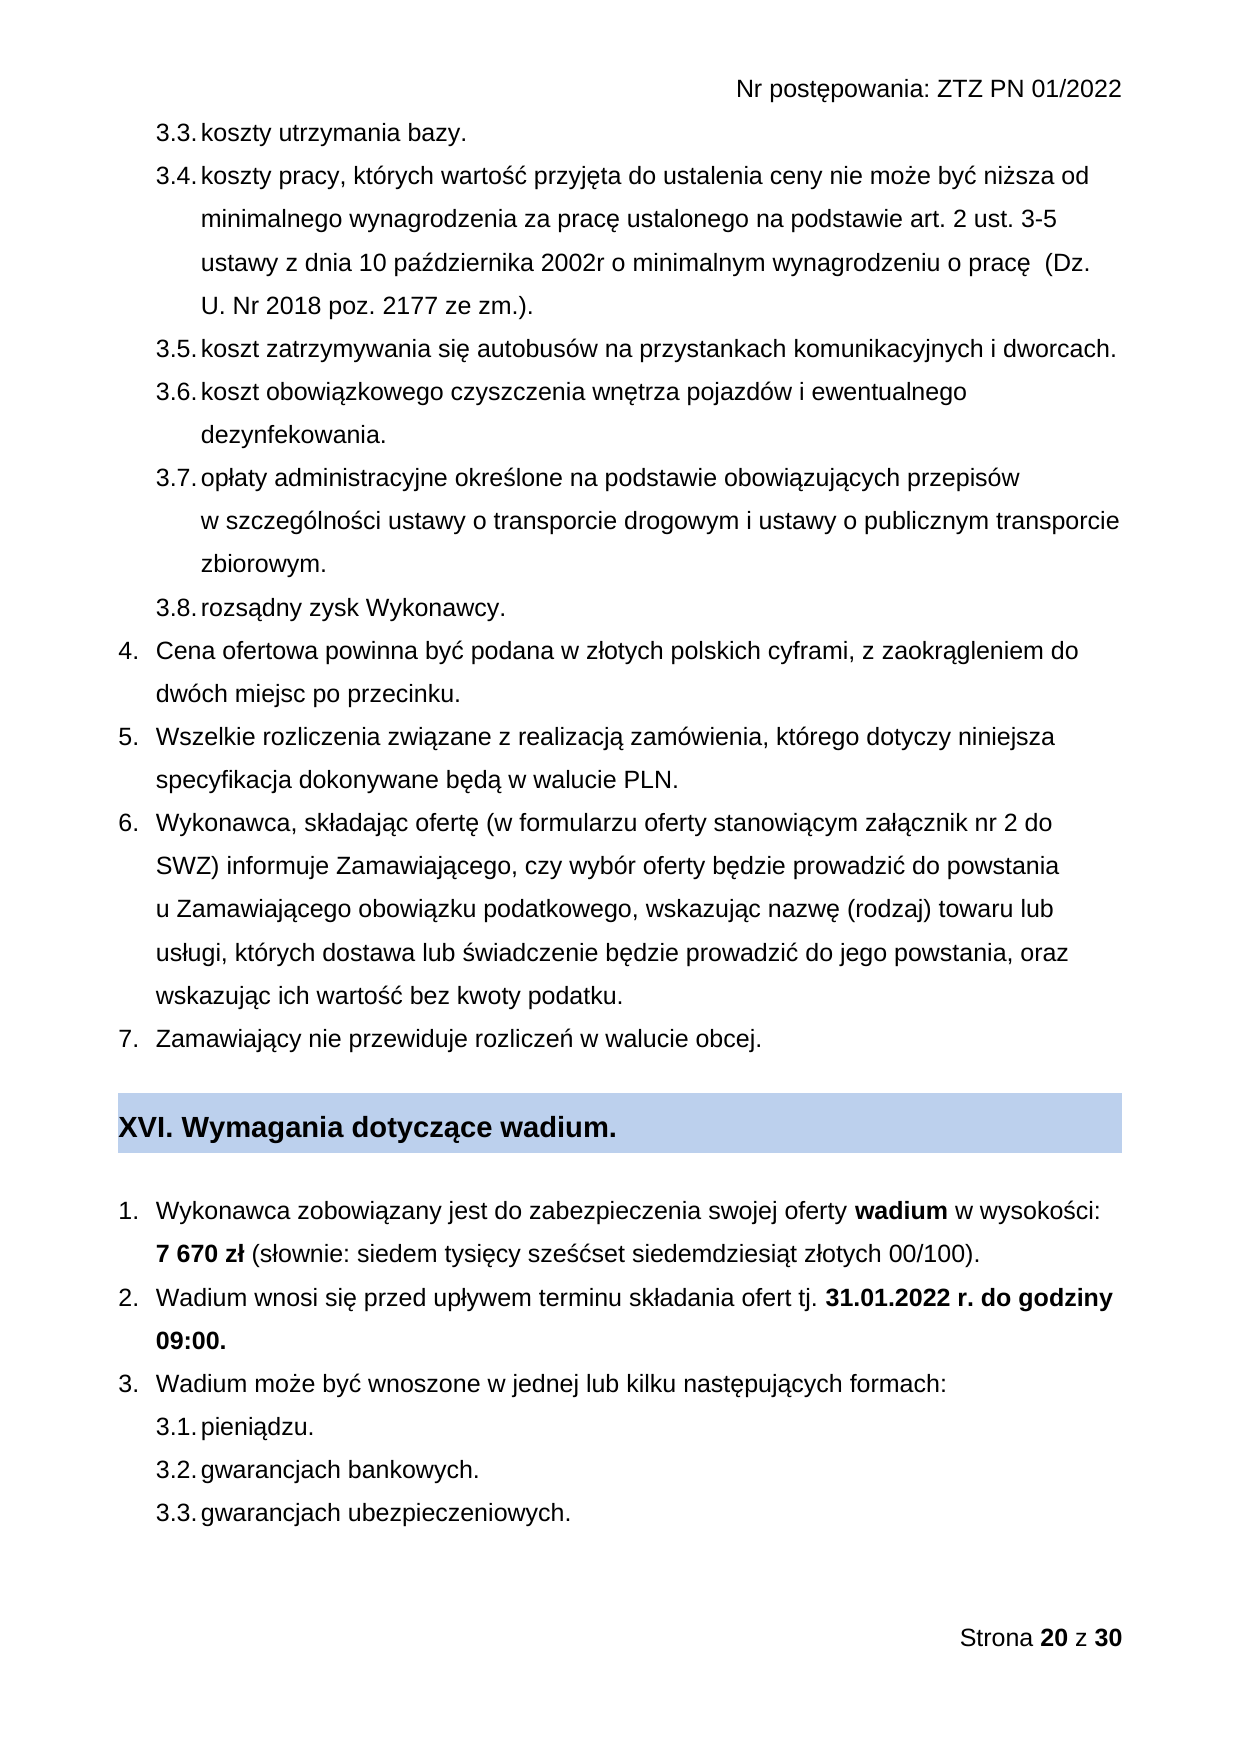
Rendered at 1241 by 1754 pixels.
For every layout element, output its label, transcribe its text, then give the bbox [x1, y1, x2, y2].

list koszty pracy, których wartość przyjęta do ustalenia ceny nie może być niższa od minimalnego wynagrodzenia za pracę ustalonego na podstawie art. 2 ust. 3-5 ustawy z dnia 10 października 2002r o minimalnym wynagrodzeniu o pracę (Dz. U. Nr 2018 poz. 2177 ze zm.). [156, 161, 1122, 319]
list gwarancjach bankowych. [156, 1455, 1122, 1484]
list Wadium może być wnoszone w jednej lub kilku następujących formach: [118, 1369, 1122, 1398]
list pieniądzu. [156, 1412, 1122, 1441]
list koszt obowiązkowego czyszczenia wnętrza pojazdów i ewentualnego dezynfekowania. [156, 377, 1122, 449]
text Wymagania dotyczące wadium. [118, 1093, 1122, 1153]
list koszt zatrzymywania się autobusów na przystankach komunikacyjnych i dworcach. [156, 334, 1122, 362]
list Zamawiający nie przewiduje rozliczeń w walucie obcej. [118, 1024, 1122, 1052]
list gwarancjach ubezpieczeniowych. [156, 1498, 1122, 1527]
list Cena ofertowa powinna być podana w złotych polskich cyframi, z zaokrągleniem do dwóch miejsc po przecinku. [118, 636, 1122, 707]
list Wszelkie rozliczenia związane z realizacją zamówienia, którego dotyczy niniejsza specyfikacja dokonywane będą w walucie PLN. [118, 722, 1122, 794]
list Wadium wnosi się przed upływem terminu składania ofert tj. 31.01.2022 r. do godziny 09:00. [118, 1283, 1122, 1354]
list opłaty administracyjne określone na podstawie obowiązujących przepisów w szczególności ustawy o transporcie drogowym i ustawy o publicznym transporcie zbiorowym. [156, 463, 1122, 578]
list koszty utrzymania bazy. [156, 118, 1122, 147]
list Wykonawca, składając ofertę (w formularzu oferty stanowiącym załącznik nr 2 do SWZ) informuje Zamawiającego, czy wybór oferty będzie prowadzić do powstania u Zamawiającego obowiązku podatkowego, wskazując nazwę (rodzaj) towaru lub usługi, których dostawa lub świadczenie będzie prowadzić do jego powstania, oraz wskazując ich wartość bez kwoty podatku. [118, 808, 1122, 1009]
list rozsądny zysk Wykonawcy. [156, 592, 1122, 621]
list Wykonawca zobowiązany jest do zabezpieczenia swojej oferty wadium w wysokości: 7 670 zł (słownie: siedem tysięcy sześćset siedemdziesiąt złotych 00/100). [118, 1196, 1122, 1268]
